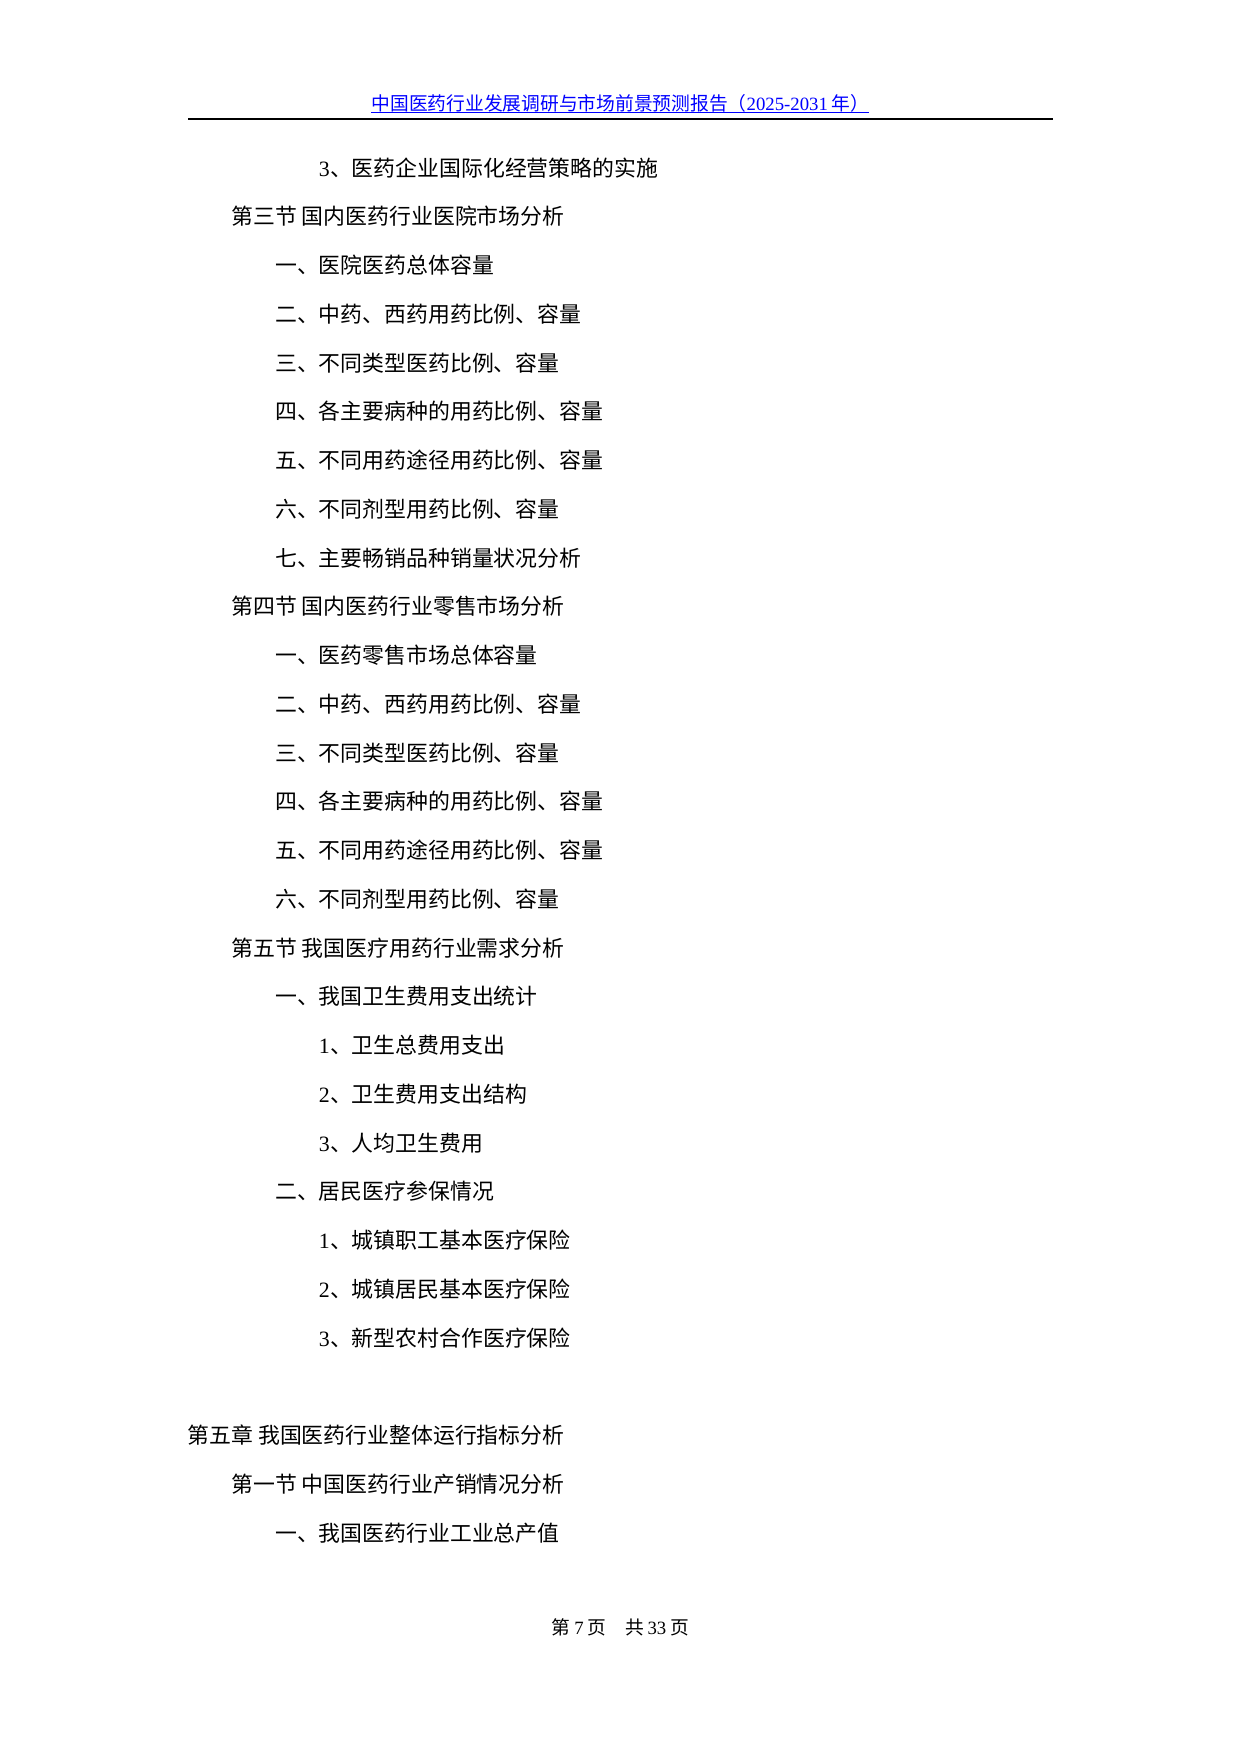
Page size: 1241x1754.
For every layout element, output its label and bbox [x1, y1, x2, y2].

text [187, 150, 1053, 1548]
